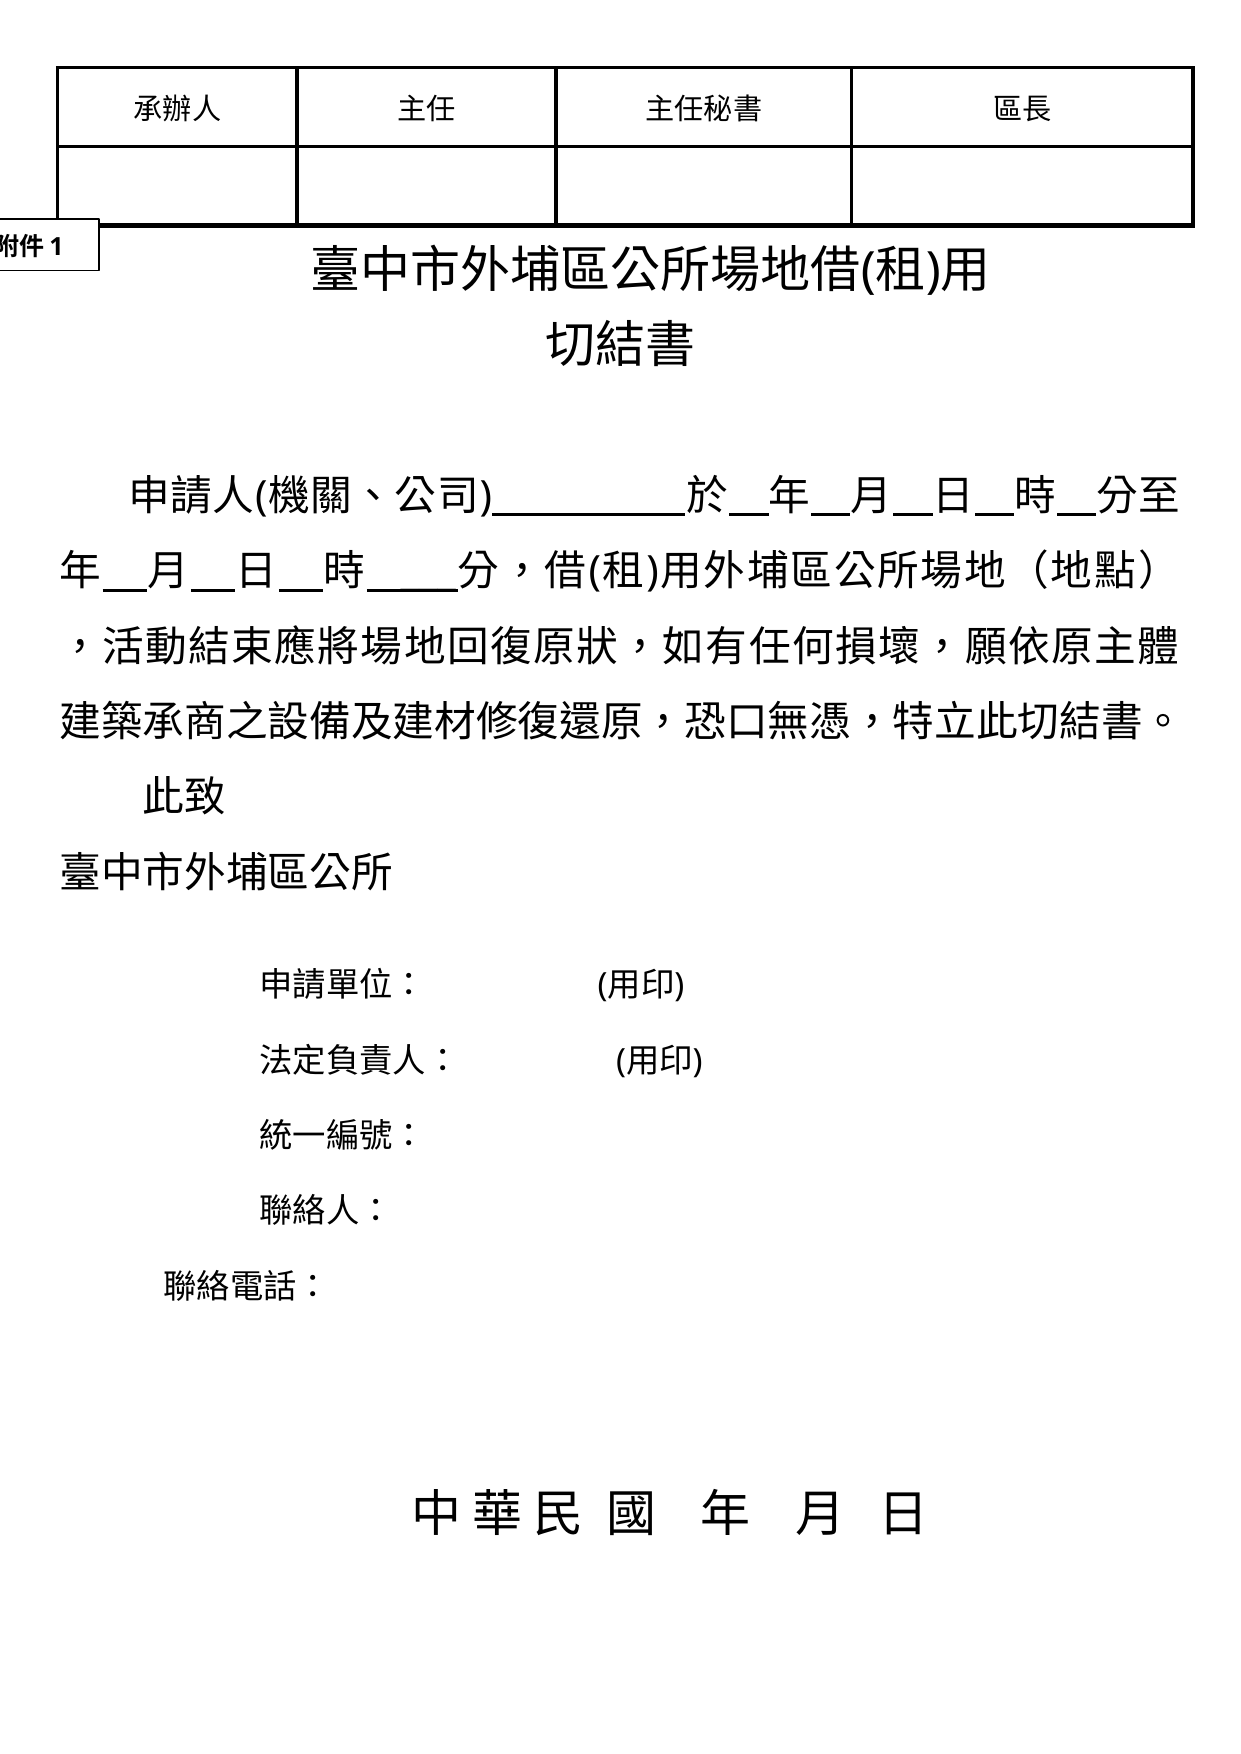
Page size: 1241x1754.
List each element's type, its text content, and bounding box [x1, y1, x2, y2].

text 法定負責人： (用印) [59, 1020, 1181, 1095]
text 臺中市外埔區公所場地借(租)用 [59, 228, 1181, 303]
table_cell [59, 148, 295, 223]
table_header 承辦人 [59, 69, 295, 145]
text 申請人(機關、公司) 於 年 月 日 時 分至 年 月 日 時 ___分，借(租)用外埔區公所場地（地點） ，活動結束應將場地回復原狀，如有任何損壞，願依原主體建築承商之設備及建材修復還原，恐口無憑，特立此切結書。 [59, 454, 1181, 756]
text 聯絡電話： [59, 1246, 1181, 1322]
table_cell [853, 148, 1191, 223]
text 申請單位： (用印) [59, 944, 1181, 1020]
text 切結書 [59, 303, 1181, 379]
table_header 主任 [299, 69, 554, 145]
table_header 主任秘書 [558, 69, 850, 145]
table_cell [299, 148, 554, 223]
text 聯絡人： [59, 1171, 1181, 1246]
table_cell [558, 148, 850, 223]
text 中 華 民 國 年 月 日 [59, 1472, 1181, 1548]
table_header 區長 [853, 69, 1191, 145]
text 此致 [59, 756, 1181, 831]
text 統一編號： [59, 1095, 1181, 1171]
text 臺中市外埔區公所 [59, 831, 1181, 907]
